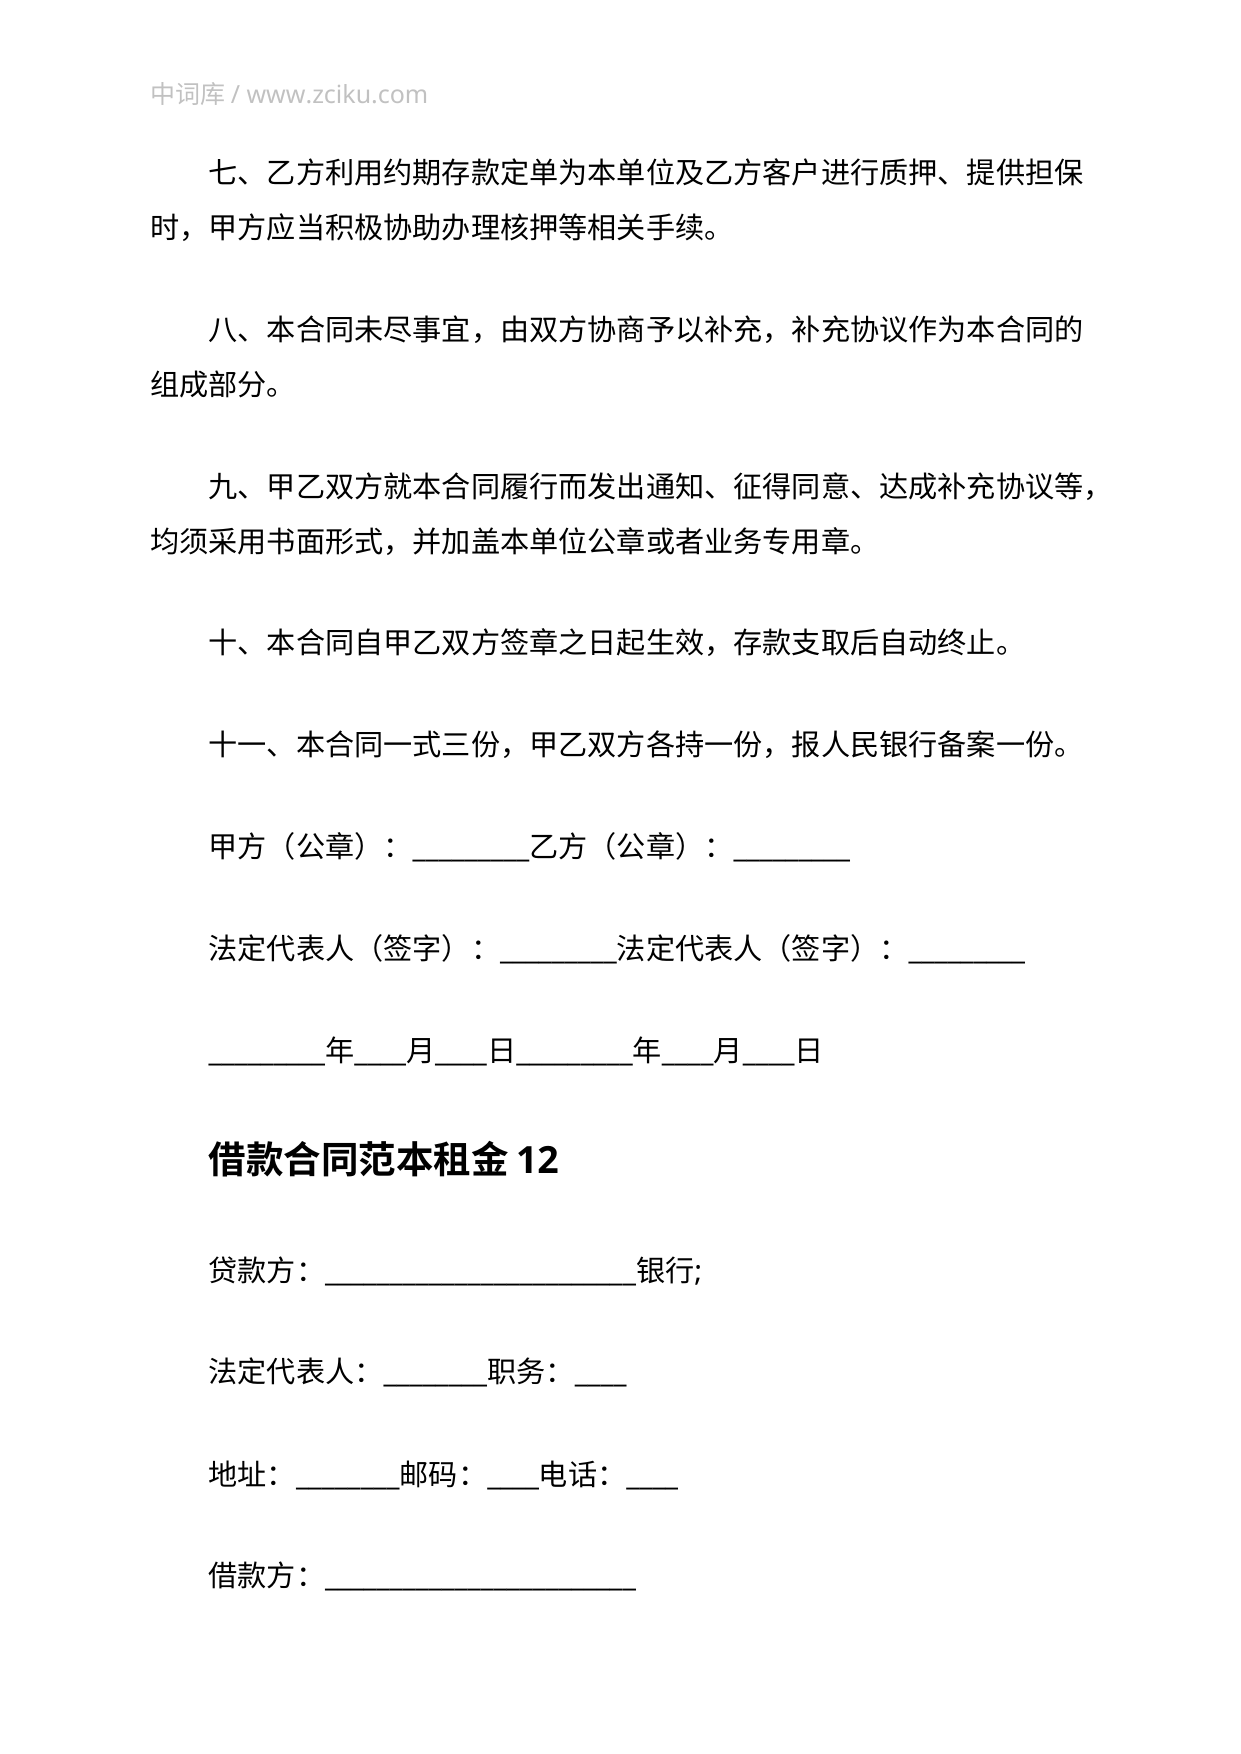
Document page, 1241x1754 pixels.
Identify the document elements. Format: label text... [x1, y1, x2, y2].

text 七、乙方利用约期存款定单为本单位及乙方客户进行质押、提供担保时，甲方应当积极协助办理核押等相关手续。 [150, 150, 1090, 247]
text 法定代表人（签字）：_________法定代表人（签字）：_________ [150, 926, 1090, 968]
text 十一、本合同一式三份，甲乙双方各持一份，报人民银行备案一份。 [150, 722, 1090, 764]
text 九、甲乙双方就本合同履行而发出通知、征得同意、达成补充协议等，均须采用书面形式，并加盖本单位公章或者业务专用章。 [150, 463, 1090, 561]
text 贷款方：________________________银行; [150, 1247, 1090, 1289]
text 十、本合同自甲乙双方签章之日起生效，存款支取后自动终止。 [150, 620, 1090, 662]
text 借款方：________________________ [150, 1553, 1090, 1595]
text 甲方（公章）：_________乙方（公章）：_________ [150, 823, 1090, 866]
text _________年____月____日_________年____月____日 [150, 1027, 1090, 1070]
text 八、本合同未尽事宜，由双方协商予以补充，补充协议作为本合同的组成部分。 [150, 307, 1090, 404]
text 法定代表人：________职务：____ [150, 1349, 1090, 1391]
text 借款合同范本租金12 [150, 1129, 1090, 1184]
text 地址：________邮码：____电话：____ [150, 1451, 1090, 1493]
